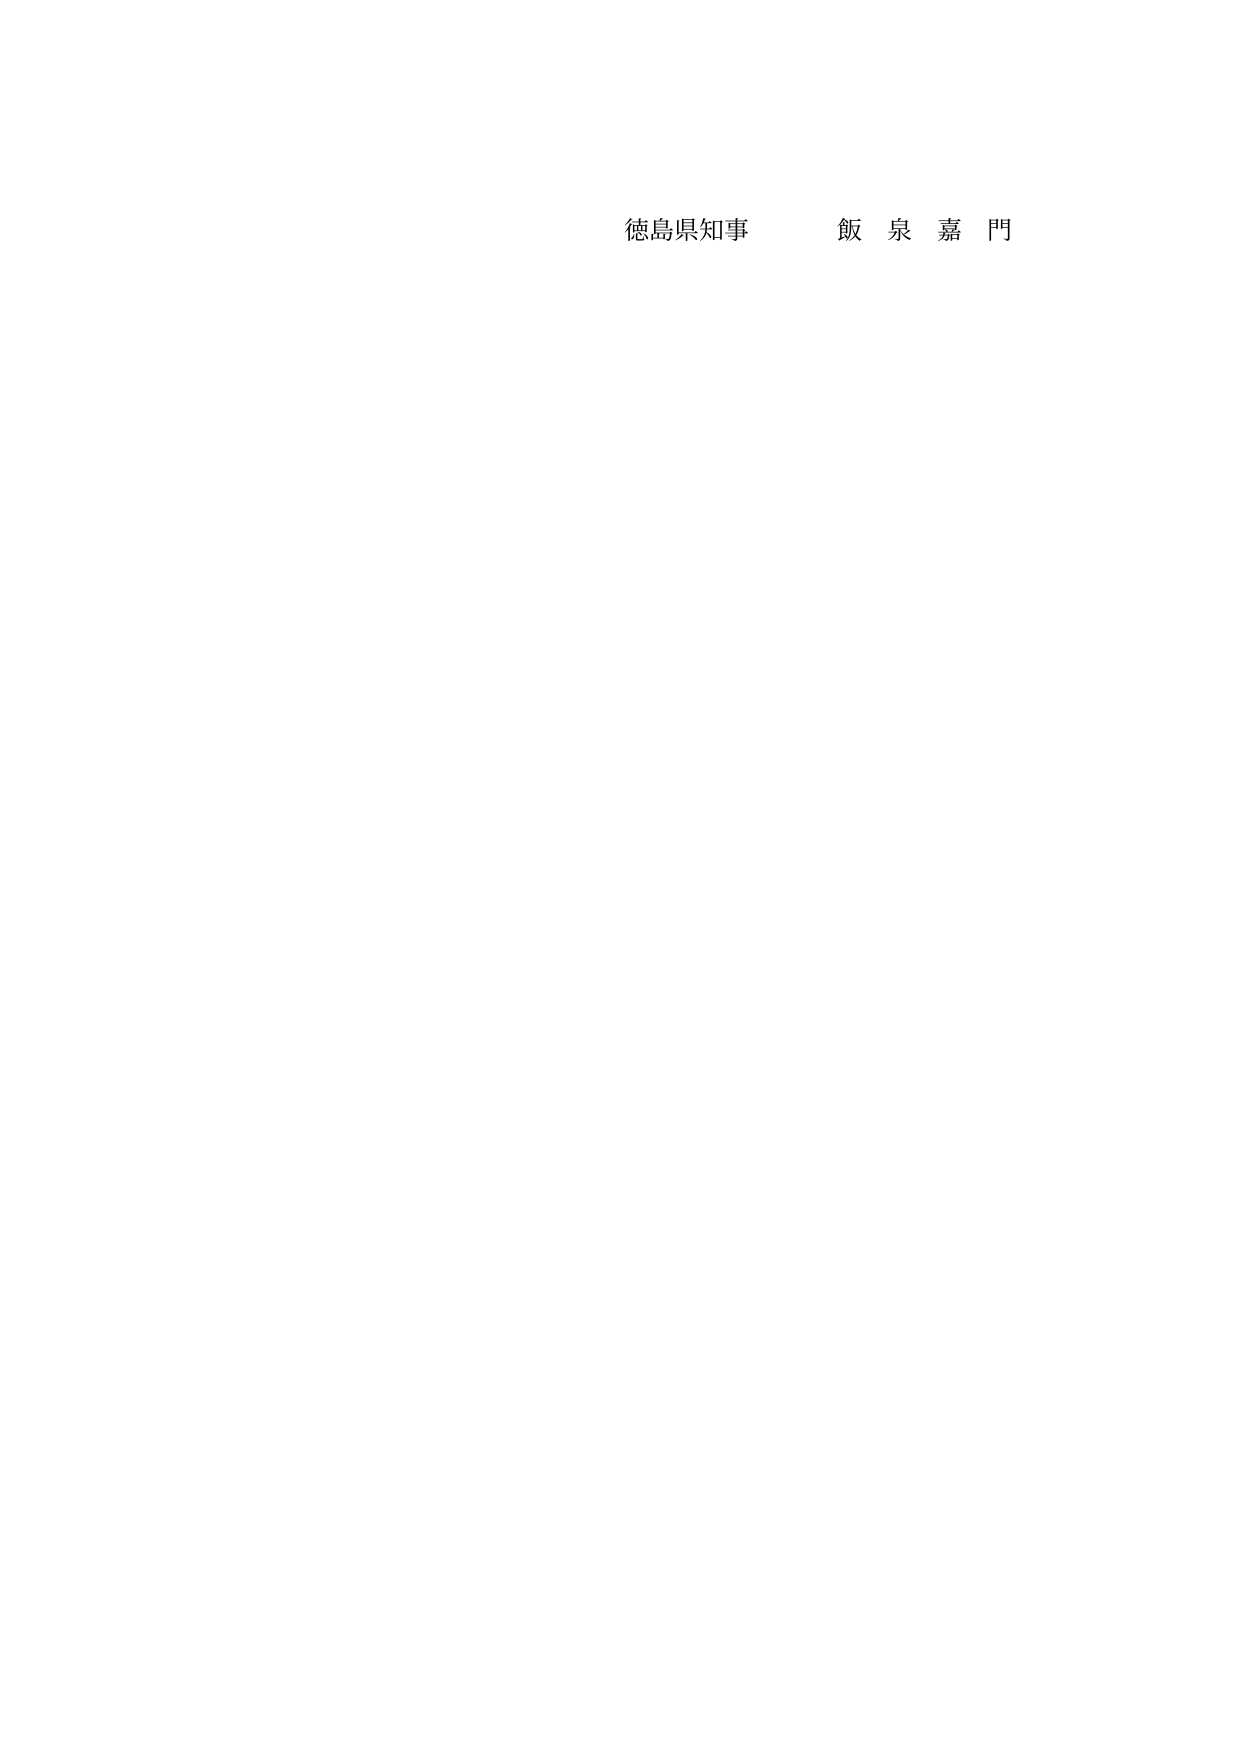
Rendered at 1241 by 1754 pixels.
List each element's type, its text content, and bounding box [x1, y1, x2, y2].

table_cell 徳島県知事 [613, 208, 826, 247]
table_cell 飯 泉 嘉 門 [826, 208, 1063, 247]
